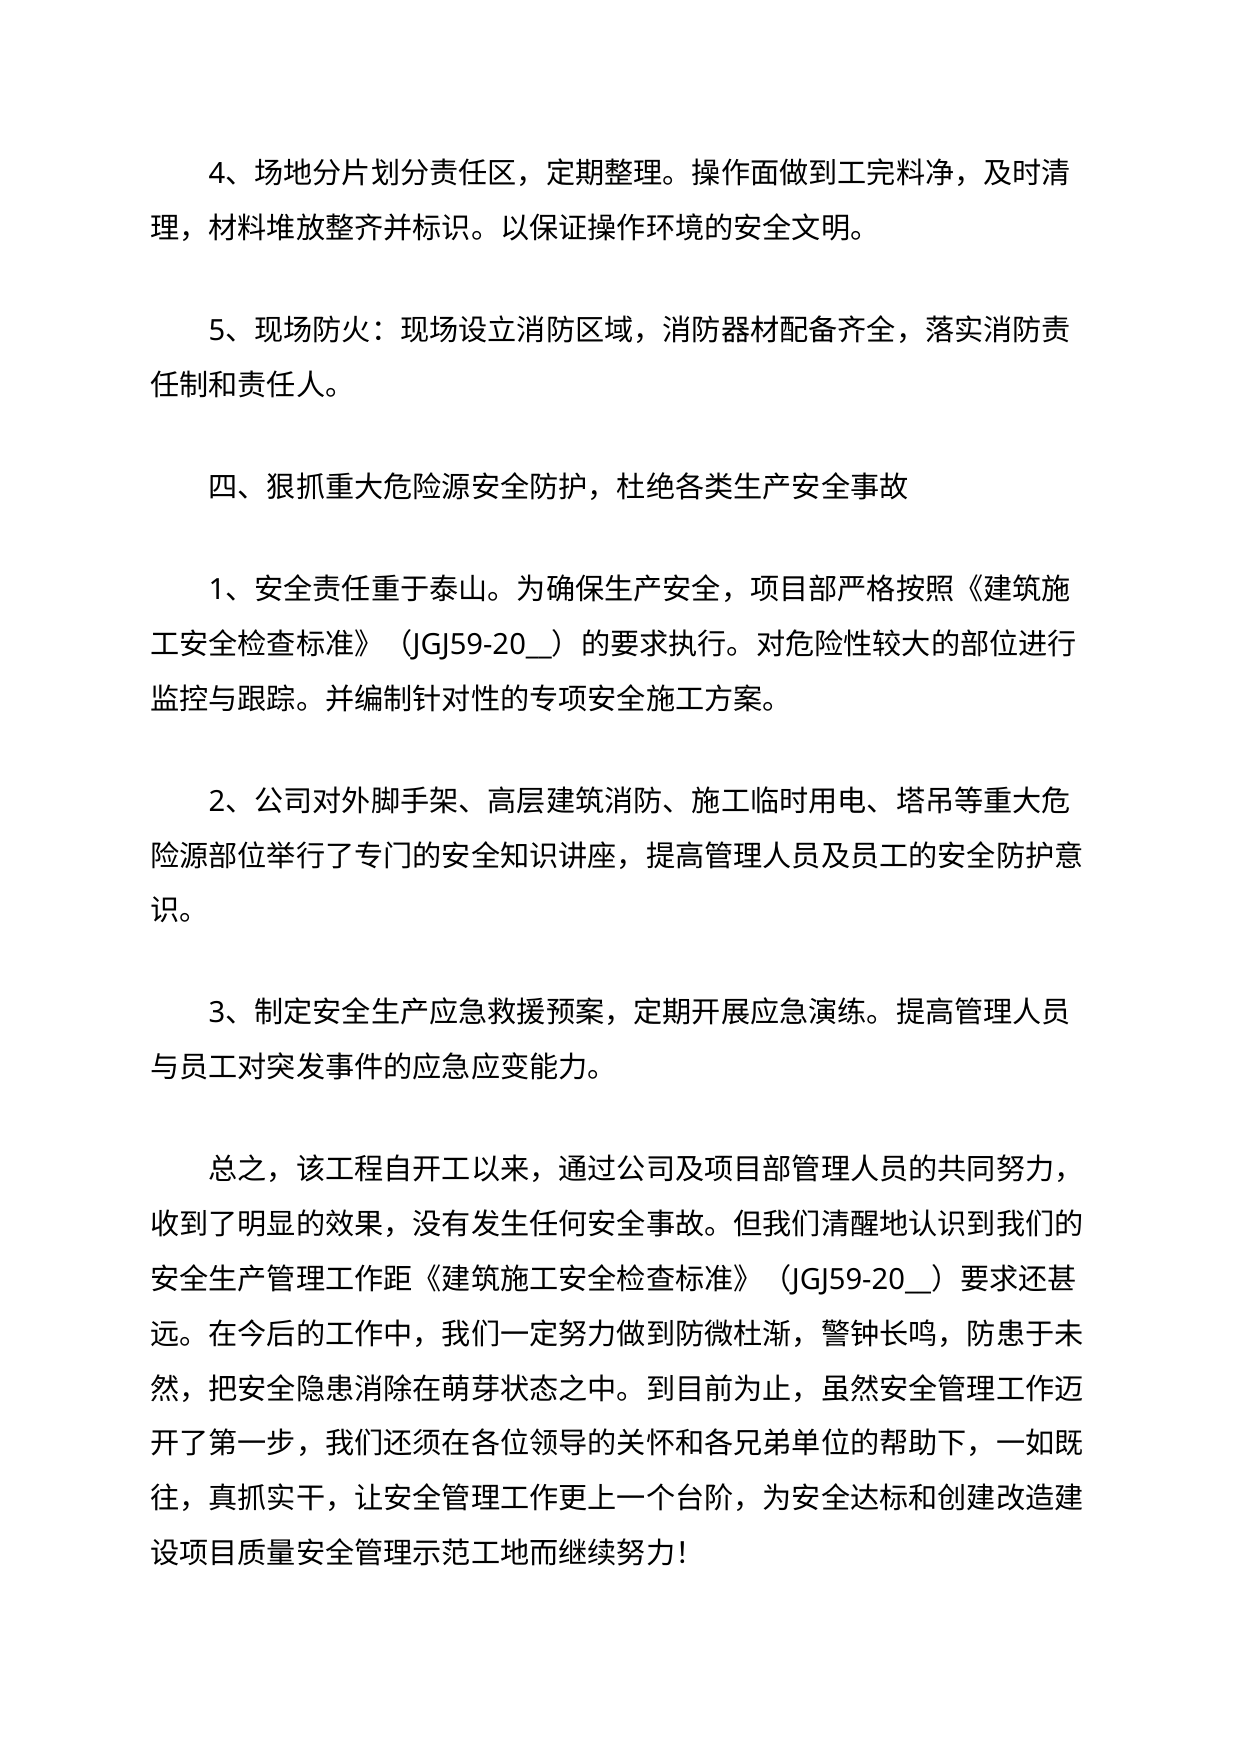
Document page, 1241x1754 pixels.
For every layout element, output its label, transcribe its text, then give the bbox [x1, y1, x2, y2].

text 四、狠抓重大危险源安全防护，杜绝各类生产安全事故 [150, 463, 1090, 506]
text 4、场地分片划分责任区，定期整理。操作面做到工完料净，及时清理，材料堆放整齐并标识。以保证操作环境的安全文明。 [150, 150, 1090, 247]
text 总之，该工程自开工以来，通过公司及项目部管理人员的共同努力，收到了明显的效果，没有发生任何安全事故。但我们清醒地认识到我们的安全生产管理工作距《建筑施工安全检查标准》（JGJ59-20__）要求还甚远。在今后的工作中，我们一定努力做到防微杜渐，警钟长鸣，防患于未然，把安全隐患消除在萌芽状态之中。到目前为止，虽然安全管理工作迈开了第一步，我们还须在各位领导的关怀和各兄弟单位的帮助下，一如既往，真抓实干，让安全管理工作更上一个台阶，为安全达标和创建改造建设项目质量安全管理示范工地而继续努力！ [150, 1146, 1090, 1572]
text 2、公司对外脚手架、高层建筑消防、施工临时用电、塔吊等重大危险源部位举行了专门的安全知识讲座，提高管理人员及员工的安全防护意识。 [150, 777, 1090, 929]
text 1、安全责任重于泰山。为确保生产安全，项目部严格按照《建筑施工安全检查标准》（JGJ59-20__）的要求执行。对危险性较大的部位进行监控与跟踪。并编制针对性的专项安全施工方案。 [150, 565, 1090, 718]
text 3、制定安全生产应急救援预案，定期开展应急演练。提高管理人员与员工对突发事件的应急应变能力。 [150, 989, 1090, 1086]
text 5、现场防火：现场设立消防区域，消防器材配备齐全，落实消防责任制和责任人。 [150, 307, 1090, 404]
